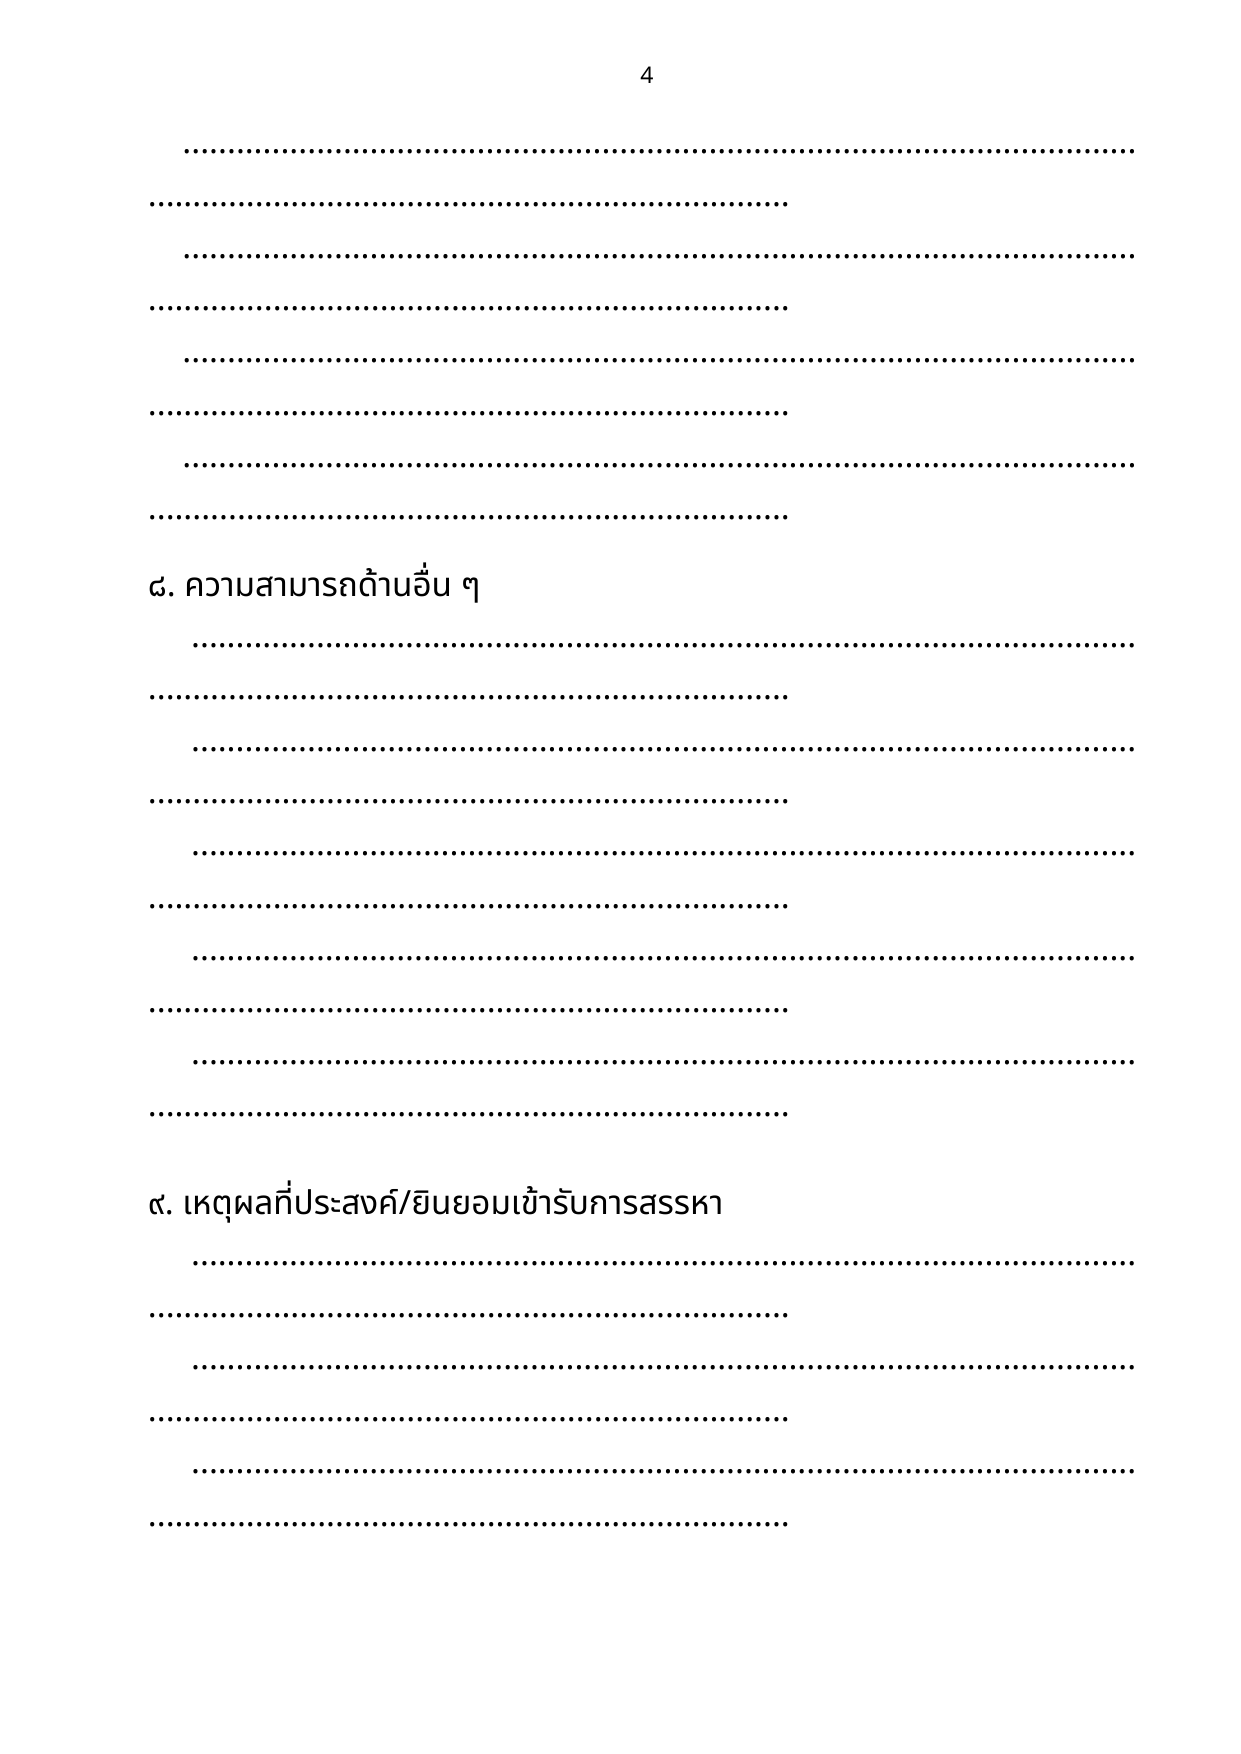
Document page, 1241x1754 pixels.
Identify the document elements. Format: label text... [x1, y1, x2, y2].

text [148, 118, 1146, 216]
text ๙. เหตุผลที่ประสงค์/ยินยอมเข้ารับการสรรหา [148, 1179, 1146, 1229]
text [148, 1438, 1146, 1536]
text ๘. ความสามารถด้านอื่น ๆ [148, 561, 1146, 611]
